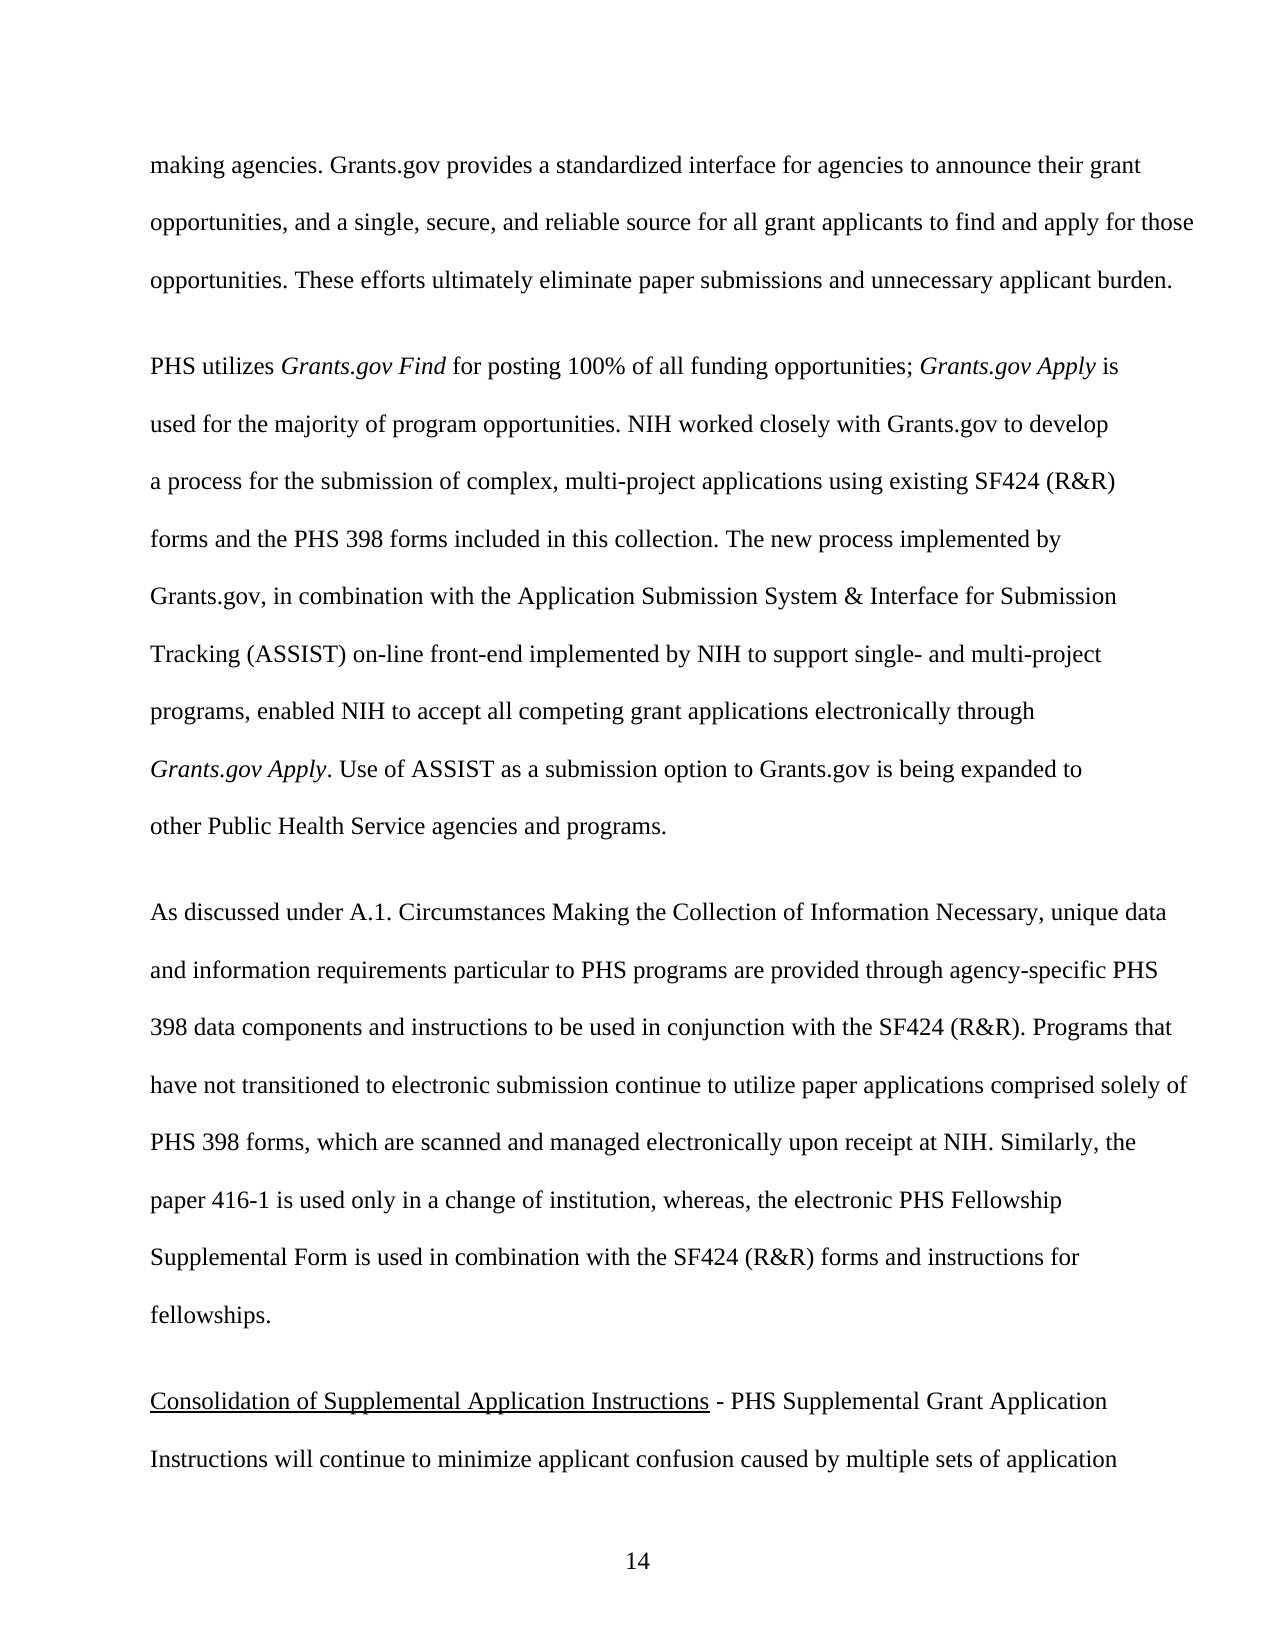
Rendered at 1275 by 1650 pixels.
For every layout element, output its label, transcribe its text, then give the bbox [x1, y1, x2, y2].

text As discussed under A.1. Circumstances Making the Collection of Information Necessary, unique data and information requirements particular to PHS programs are provided through agency-specific PHS 398 data components and instructions to be used in conjunction with the SF424 (R&R). Programs that have not transitioned to electronic submission continue to utilize paper applications comprised solely of PHS 398 forms, which are scanned and managed electronically upon receipt at NIH. Similarly, the paper 416-1 is used only in a change of institution, whereas, the electronic PHS Fellowship Supplemental Form is used in combination with the SF424 (R&R) forms and instructions for fellowships. [150, 897, 1196, 1329]
text PHS utilizes Grants.gov Find for posting 100% of all funding opportunities; Grants.gov Apply is used for the majority of program opportunities. NIH worked closely with Grants.gov to develop a process for the submission of complex, multi-project applications using existing SF424 (R&R) forms and the PHS 398 forms included in this collection. The new process implemented by Grants.gov, in combination with the Application Submission System & Interface for Submission Tracking (ASSIST) on-line front-end implemented by NIH to support single- and multi-project programs, enabled NIH to accept all competing grant applications electronically through Grants.gov Apply. Use of ASSIST as a submission option to Grants.gov is being expanded to other Public Health Service agencies and programs. [150, 351, 1125, 840]
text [150, 150, 1196, 294]
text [150, 1386, 1196, 1472]
